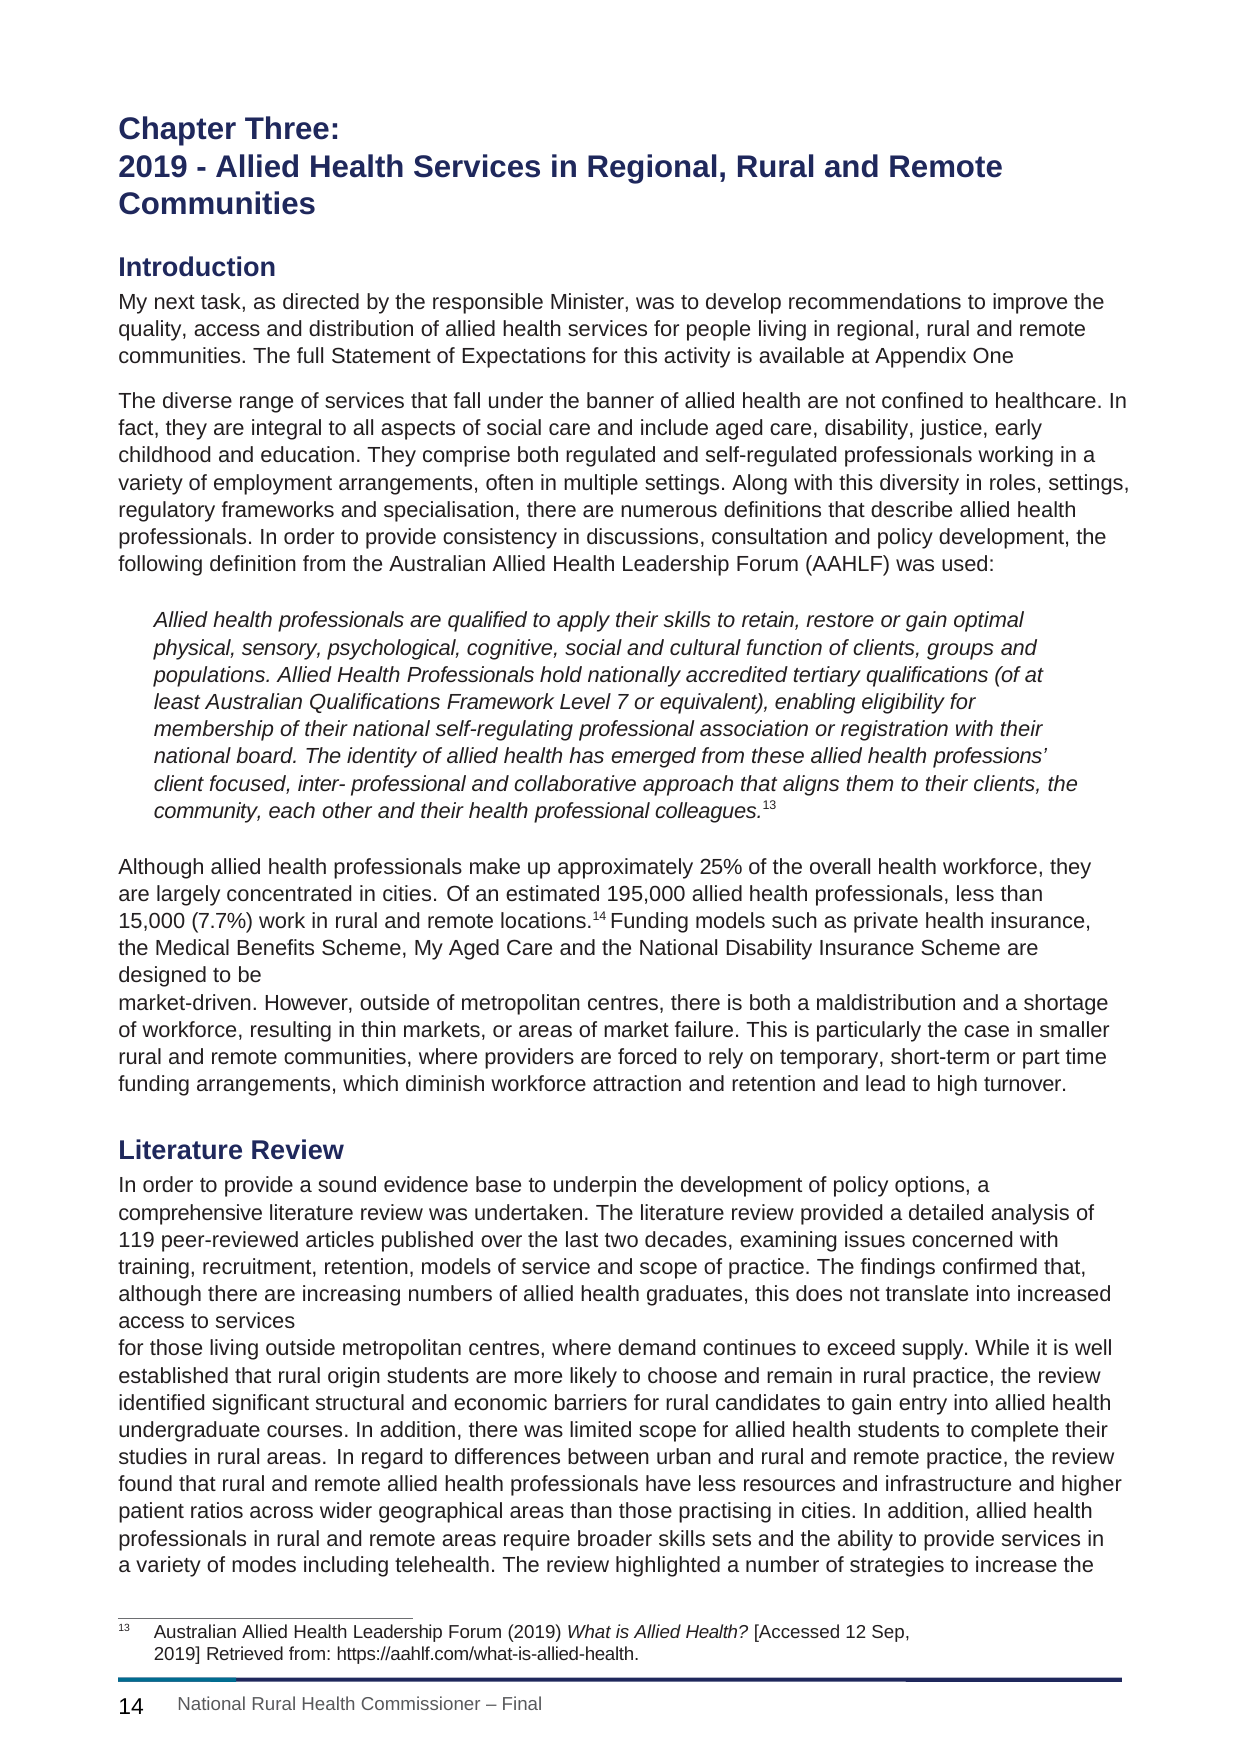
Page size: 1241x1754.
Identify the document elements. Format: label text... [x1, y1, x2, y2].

text Introduction [118, 251, 1134, 282]
text Chapter Three: [118, 110, 1134, 146]
text for those living outside metropolitan centres, where demand continues to exceed supply. While it is well established that rural origin students are more likely to choose and remain in rural practice, the review identified significant structural and economic barriers for rural candidates to gain entry into allied health undergraduate courses. In addition, there was limited scope for allied health students to complete their studies in rural areas. In regard to differences between urban and rural and remote practice, the review found that rural and remote allied health professionals have less resources and infrastructure and higher patient ratios across wider geographical areas than those practising in cities. In addition, allied health professionals in rural and remote areas require broader skills sets and the ability to provide services in [118, 1335, 1134, 1551]
text Although allied health professionals make up approximately 25% of the overall health workforce, they are largely concentrated in cities. Of an estimated 195,000 allied health professionals, less than 15,000 (7.7%) work in rural and remote locations.14 Funding models such as private health insurance, the Medical Benefits Scheme, My Aged Care and the National Disability Insurance Scheme are designed to be [118, 854, 1109, 988]
text The diverse range of services that fall under the banner of allied health are not confined to healthcare. In fact, they are integral to all aspects of social care and include aged care, disability, justice, early childhood and education. They comprise both regulated and self-regulated professionals working in a variety of employment arrangements, often in multiple settings. Along with this diversity in roles, settings, regulatory frameworks and specialisation, there are numerous definitions that describe allied health professionals. In order to provide consistency in discussions, consultation and policy development, the following definition from the Australian Allied Health Leadership Forum (AAHLF) was used: [118, 388, 1134, 576]
text market-driven. However, outside of metropolitan centres, there is both a maldistribution and a shortage of workforce, resulting in thin markets, or areas of market failure. This is particularly the case in smaller rural and remote communities, where providers are forced to rely on temporary, short-term or part time funding arrangements, which diminish workforce attraction and retention and lead to high turnover. [118, 989, 1123, 1096]
text 2019 - Allied Health Services in Regional, Rural and Remote Communities [118, 148, 1134, 221]
text Allied health professionals are qualified to apply their skills to retain, restore or gain optimal physical, sensory, psychological, cognitive, social and cultural function of clients, groups and populations. Allied Health Professionals hold nationally accredited tertiary qualifications (of at least Australian Qualifications Framework Level 7 or equivalent), enabling eligibility for membership of their national self-regulating professional association or registration with their national board. The identity of allied health has emerged from these allied health professions’ client focused, inter- professional and collaborative approach that aligns them to their clients, the community, each other and their health professional colleagues.13 [153, 607, 1095, 823]
text a variety of modes including telehealth. The review highlighted a number of strategies to increase the [118, 1553, 1134, 1577]
text Literature Review [118, 1134, 1134, 1165]
text In order to provide a sound evidence base to underpin the development of policy options, a comprehensive literature review was undertaken. The literature review provided a detailed analysis of 119 peer-reviewed articles published over the last two decades, examining issues concerned with training, recruitment, retention, models of service and scope of practice. The findings confirmed that, although there are increasing numbers of allied health graduates, this does not translate into increased access to services [118, 1172, 1134, 1333]
text 13 Australian Allied Health Leadership Forum (2019) What is Allied Health? [Accessed 12 Sep, 2019] Retrieved from: https://aahlf.com/what-is-allied-health. [118, 1615, 922, 1664]
text My next task, as directed by the responsible Minister, was to develop recommendations to improve the quality, access and distribution of allied health services for people living in regional, rural and remote communities. The full Statement of Expectations for this activity is available at Appendix One [118, 289, 1134, 368]
